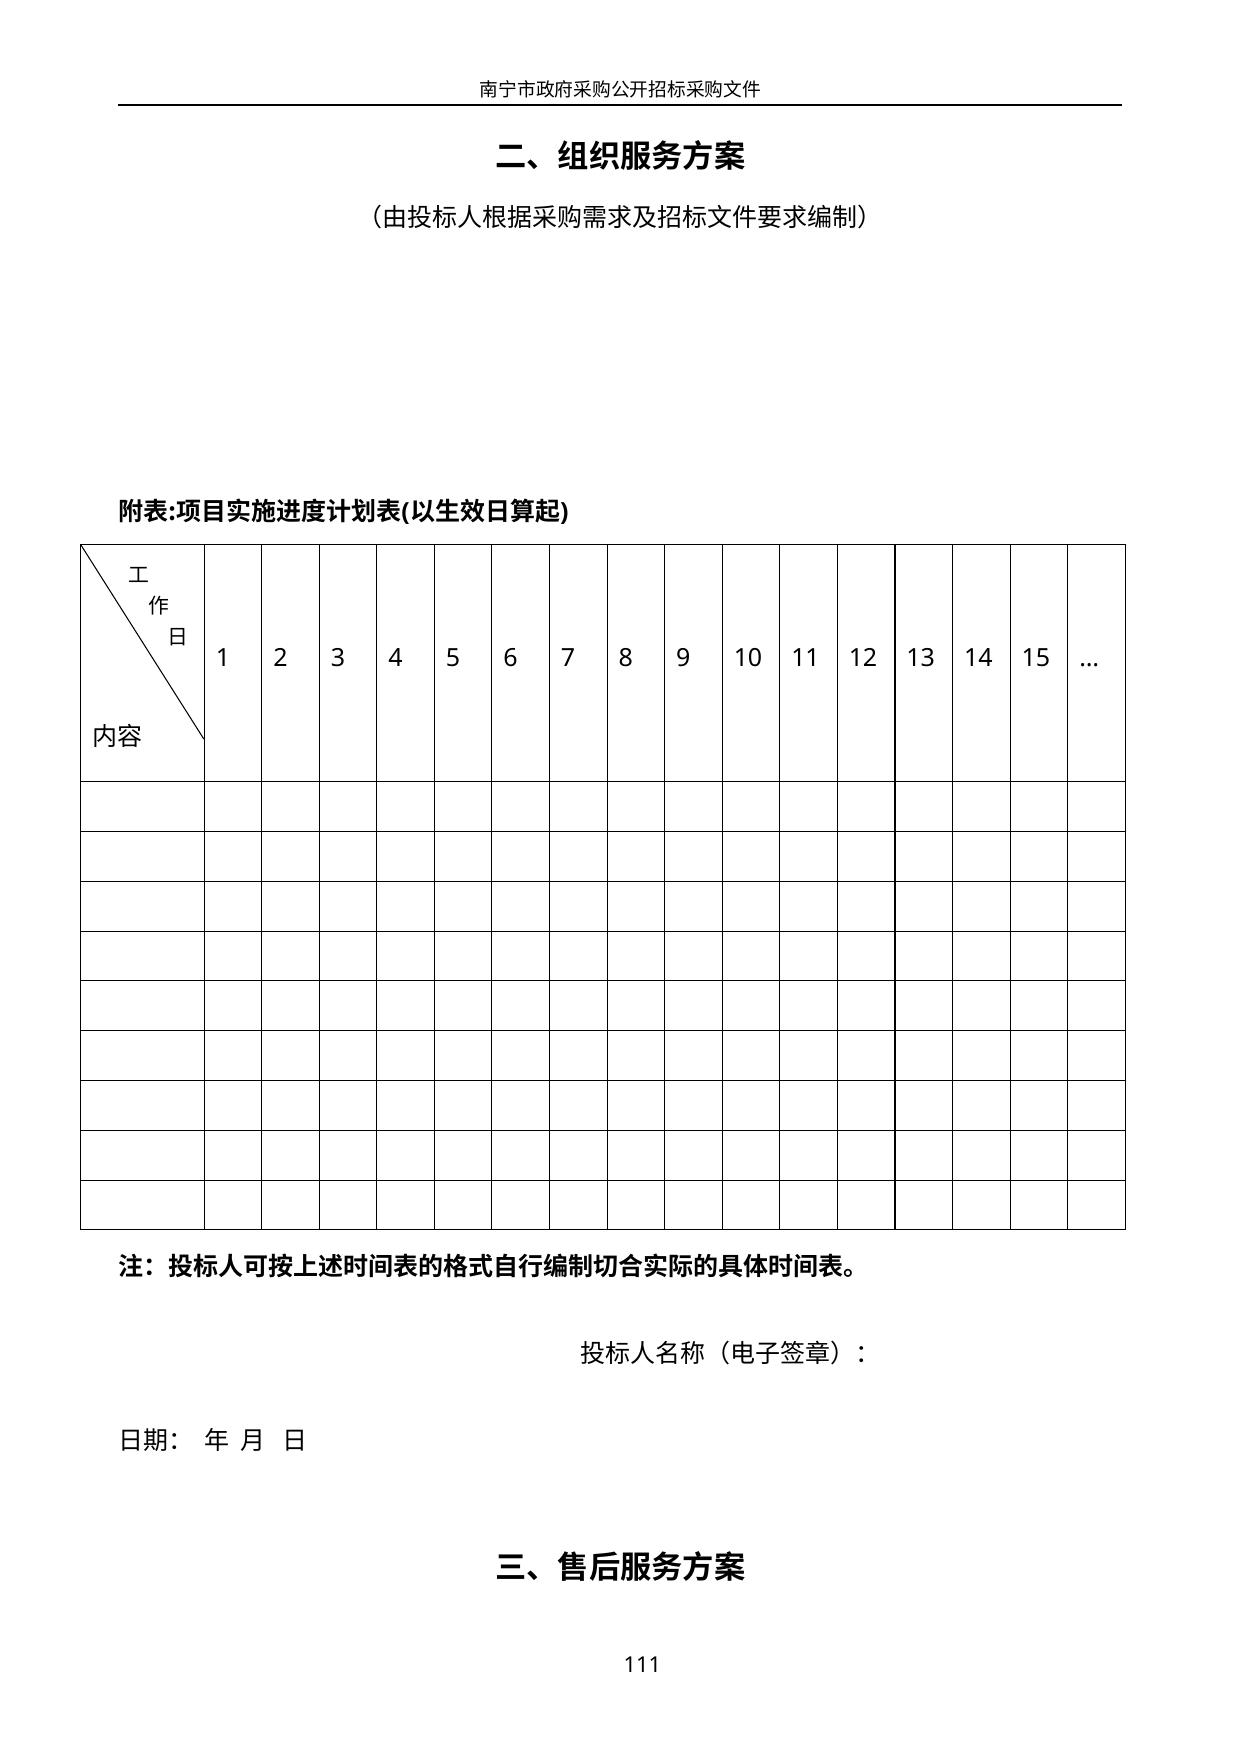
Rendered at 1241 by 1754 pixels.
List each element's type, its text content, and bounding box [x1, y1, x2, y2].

table_cell [780, 1031, 837, 1080]
table_cell [492, 1081, 549, 1130]
table_cell [665, 782, 722, 831]
table_cell [550, 981, 607, 1030]
table_cell [1011, 932, 1067, 980]
table_cell [723, 782, 779, 831]
table_cell [1011, 1131, 1067, 1179]
table_header 12 [838, 545, 894, 781]
table_cell [838, 1131, 894, 1179]
table_cell [838, 932, 894, 980]
table_header 8 [608, 545, 664, 781]
table_cell [320, 832, 376, 881]
table_cell [550, 1131, 607, 1179]
table_cell [665, 1081, 722, 1130]
table_cell [723, 1131, 779, 1179]
table_cell [723, 1031, 779, 1080]
table_cell [262, 832, 319, 881]
table_cell [377, 932, 434, 980]
table_cell [550, 782, 607, 831]
table_cell [896, 932, 952, 980]
table_cell [377, 1181, 434, 1229]
table_cell [435, 981, 491, 1030]
table_cell [377, 882, 434, 931]
table_cell [838, 832, 894, 881]
table_cell [1068, 1181, 1125, 1229]
table_cell [608, 832, 664, 881]
table_cell [723, 1181, 779, 1229]
table_cell [896, 782, 952, 831]
table_cell [550, 882, 607, 931]
table_cell [953, 882, 1010, 931]
table_cell [1068, 1131, 1125, 1179]
table_cell [435, 882, 491, 931]
table_cell [377, 832, 434, 881]
table_cell [262, 932, 319, 980]
table_cell [1011, 1081, 1067, 1130]
text 三、售后服务方案 [118, 1542, 1122, 1587]
table_cell [1068, 782, 1125, 831]
table_cell [953, 1031, 1010, 1080]
table_cell [896, 1131, 952, 1179]
table_cell [550, 1081, 607, 1130]
table_cell [953, 1181, 1010, 1229]
table_cell [320, 1181, 376, 1229]
table_cell [320, 1081, 376, 1130]
table_cell [1011, 1031, 1067, 1080]
table_cell [320, 1031, 376, 1080]
table_cell [608, 882, 664, 931]
table_cell [953, 1131, 1010, 1179]
table_cell [550, 832, 607, 881]
table_header 1 [205, 545, 261, 781]
table_cell [492, 832, 549, 881]
table_cell [723, 932, 779, 980]
table_header 9 [665, 545, 722, 781]
table_cell [665, 832, 722, 881]
table_cell [780, 932, 837, 980]
table_cell [723, 981, 779, 1030]
table_cell [262, 981, 319, 1030]
table_cell [896, 882, 952, 931]
table_cell [780, 882, 837, 931]
table_header … [1068, 545, 1125, 781]
table_cell [780, 1081, 837, 1130]
table_cell [262, 1081, 319, 1130]
table_cell [320, 981, 376, 1030]
table_cell [665, 882, 722, 931]
table_header 13 [896, 545, 952, 781]
table_cell [665, 932, 722, 980]
table_cell [81, 932, 204, 980]
table_cell [723, 882, 779, 931]
table_cell [205, 932, 261, 980]
table_cell [492, 782, 549, 831]
table_cell [492, 1031, 549, 1080]
text 附表:项目实施进度计划表(以生效日算起) [118, 475, 1122, 544]
table_cell [723, 832, 779, 881]
table_cell [81, 782, 204, 831]
table_cell [608, 1181, 664, 1229]
table_cell [262, 1131, 319, 1179]
table_cell [608, 1031, 664, 1080]
table_cell [550, 1181, 607, 1229]
table_cell [953, 932, 1010, 980]
table_header 15 [1011, 545, 1067, 781]
table_cell [320, 882, 376, 931]
table_cell [780, 1131, 837, 1179]
table_cell [262, 782, 319, 831]
table_cell [608, 932, 664, 980]
table_header 5 [435, 545, 491, 781]
table_cell [81, 882, 204, 931]
table_cell [608, 981, 664, 1030]
table_cell [896, 1181, 952, 1229]
table_cell [320, 932, 376, 980]
text 投标人名称（电子签章）： [118, 1317, 1122, 1386]
table_cell [205, 1181, 261, 1229]
table_cell [492, 882, 549, 931]
table_cell [205, 981, 261, 1030]
table_cell [838, 981, 894, 1030]
table_cell [1011, 1181, 1067, 1229]
table_cell [205, 1081, 261, 1130]
table_cell [838, 1181, 894, 1229]
table_header 7 [550, 545, 607, 781]
table_cell [1068, 882, 1125, 931]
table_cell [205, 832, 261, 881]
table_header 2 [262, 545, 319, 781]
table_cell [377, 1031, 434, 1080]
table_cell [780, 782, 837, 831]
table_cell [205, 1131, 261, 1179]
table_cell [953, 832, 1010, 881]
table_cell [608, 782, 664, 831]
table_cell [896, 981, 952, 1030]
table_header 4 [377, 545, 434, 781]
table_header 10 [723, 545, 779, 781]
text 二、组织服务方案 [118, 131, 1122, 176]
table_cell [1068, 1081, 1125, 1130]
table_header 3 [320, 545, 376, 781]
table_cell [492, 1181, 549, 1229]
table_cell [1011, 832, 1067, 881]
text 注：投标人可按上述时间表的格式自行编制切合实际的具体时间表。 [118, 1230, 1122, 1299]
table_cell [205, 882, 261, 931]
table_cell [205, 1031, 261, 1080]
table_cell [1068, 932, 1125, 980]
table_cell [1011, 882, 1067, 931]
table_cell [723, 1081, 779, 1130]
table_cell [262, 1031, 319, 1080]
table_cell [1068, 981, 1125, 1030]
table_cell [492, 1131, 549, 1179]
table_cell [550, 1031, 607, 1080]
table_cell [81, 832, 204, 881]
table_cell [838, 782, 894, 831]
table_cell [492, 932, 549, 980]
table_cell [608, 1081, 664, 1130]
table_header 14 [953, 545, 1010, 781]
table_cell [780, 1181, 837, 1229]
table_cell [1011, 782, 1067, 831]
table_cell [780, 832, 837, 881]
table_cell [435, 1181, 491, 1229]
table_cell [492, 981, 549, 1030]
table_cell [81, 981, 204, 1030]
table_cell [665, 1131, 722, 1179]
table_cell [435, 1131, 491, 1179]
table_cell [435, 782, 491, 831]
table_cell [320, 782, 376, 831]
table_cell [377, 1131, 434, 1179]
table_cell [81, 1181, 204, 1229]
table_cell [435, 932, 491, 980]
table_cell [262, 882, 319, 931]
table_cell [953, 981, 1010, 1030]
table_cell [81, 1131, 204, 1179]
table_cell [377, 1081, 434, 1130]
table_cell [435, 1081, 491, 1130]
table_cell [81, 1081, 204, 1130]
table_cell [665, 1181, 722, 1229]
table_cell [608, 1131, 664, 1179]
table_cell [435, 832, 491, 881]
table_cell [838, 882, 894, 931]
table_cell [838, 1081, 894, 1130]
table_cell [838, 1031, 894, 1080]
table_header 内容 [81, 545, 204, 781]
table_cell [320, 1131, 376, 1179]
table_header 6 [492, 545, 549, 781]
table_cell [953, 1081, 1010, 1130]
table_cell [205, 782, 261, 831]
table_cell [262, 1181, 319, 1229]
table_cell [896, 832, 952, 881]
table_cell [665, 981, 722, 1030]
table_cell [780, 981, 837, 1030]
text （由投标人根据采购需求及招标文件要求编制） [118, 181, 1122, 250]
table_cell [665, 1031, 722, 1080]
table_cell [435, 1031, 491, 1080]
table_cell [377, 981, 434, 1030]
table_cell [896, 1081, 952, 1130]
table_cell [550, 932, 607, 980]
table_header 11 [780, 545, 837, 781]
table_cell [81, 1031, 204, 1080]
table_cell [1068, 1031, 1125, 1080]
table_cell [1011, 981, 1067, 1030]
table_cell [953, 782, 1010, 831]
table_cell [896, 1031, 952, 1080]
text 日期： 年 月 日 [118, 1404, 1122, 1473]
table_cell [1068, 832, 1125, 881]
table_cell [377, 782, 434, 831]
